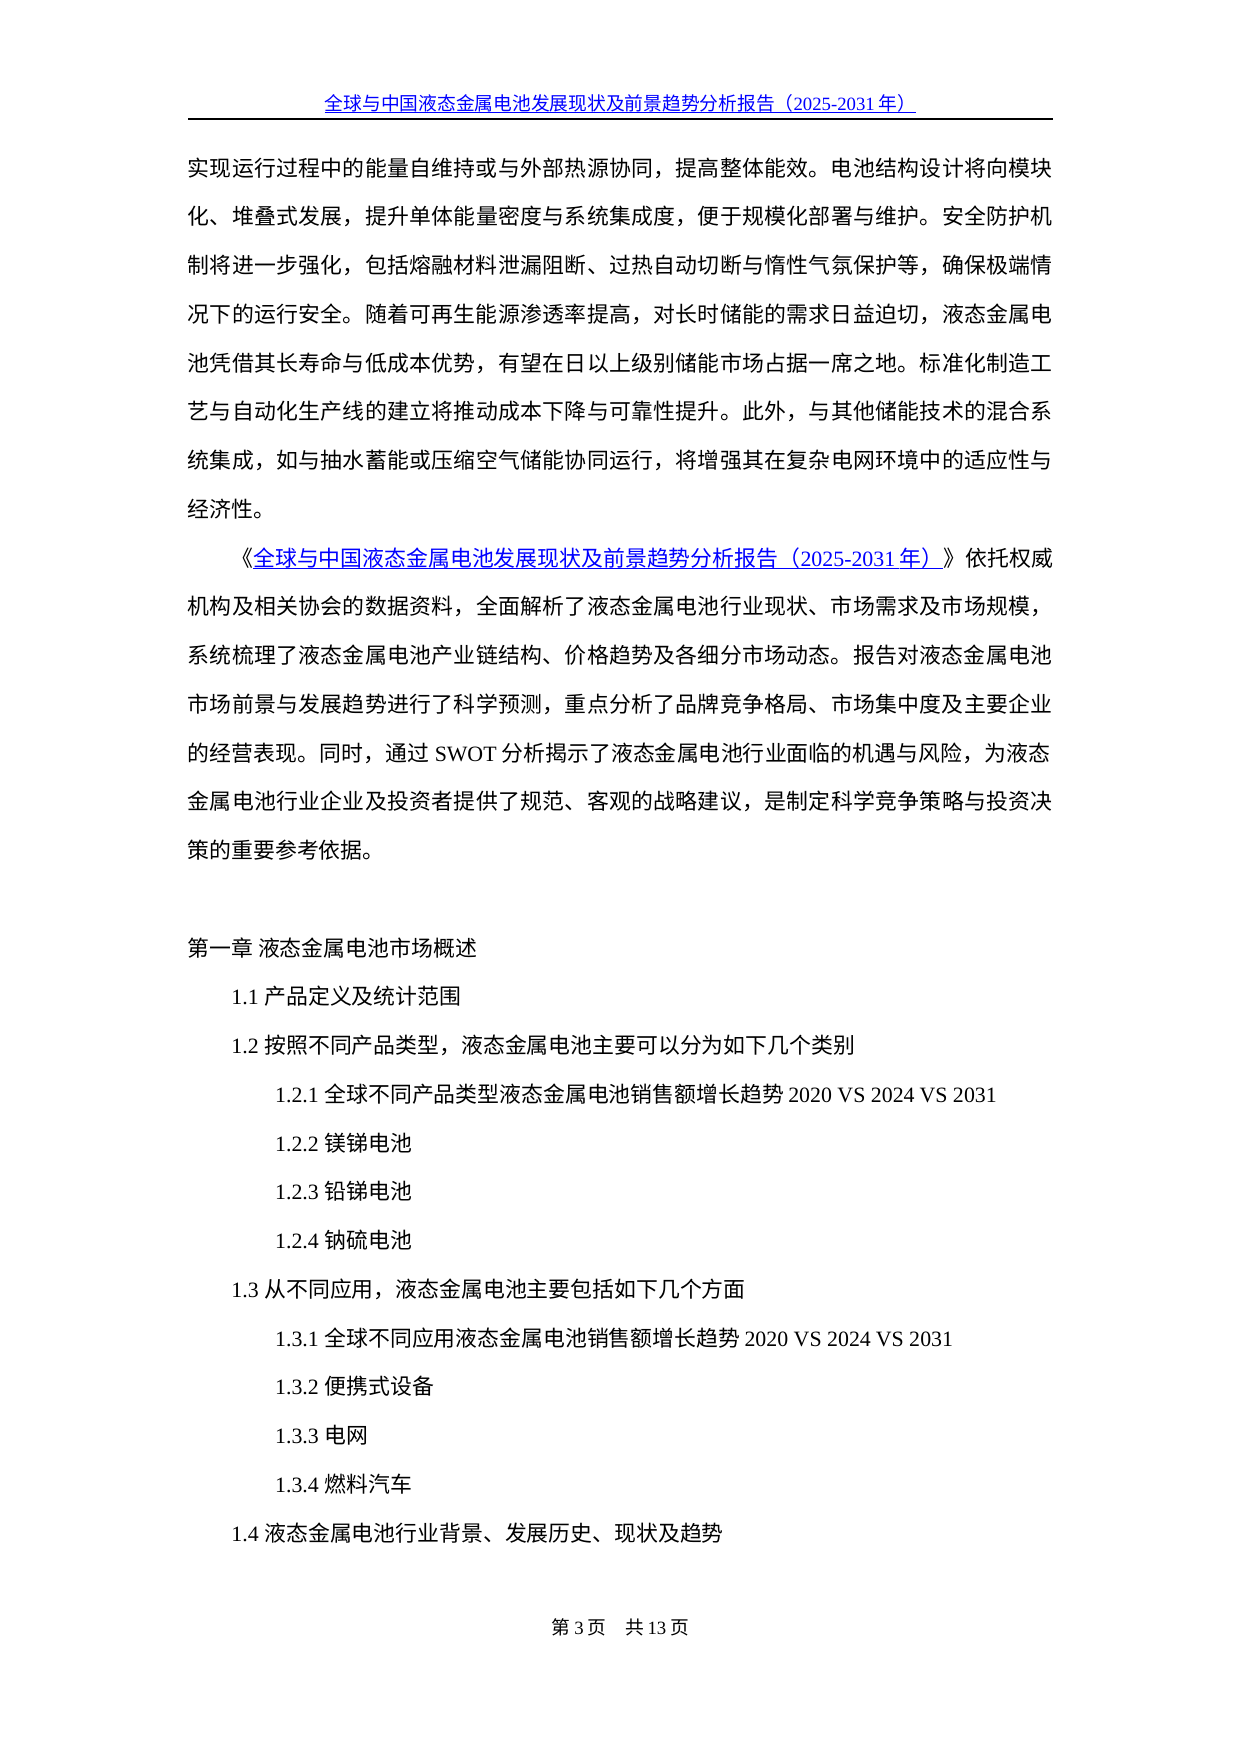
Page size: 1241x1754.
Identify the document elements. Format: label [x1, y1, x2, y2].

text [187, 150, 1053, 1548]
